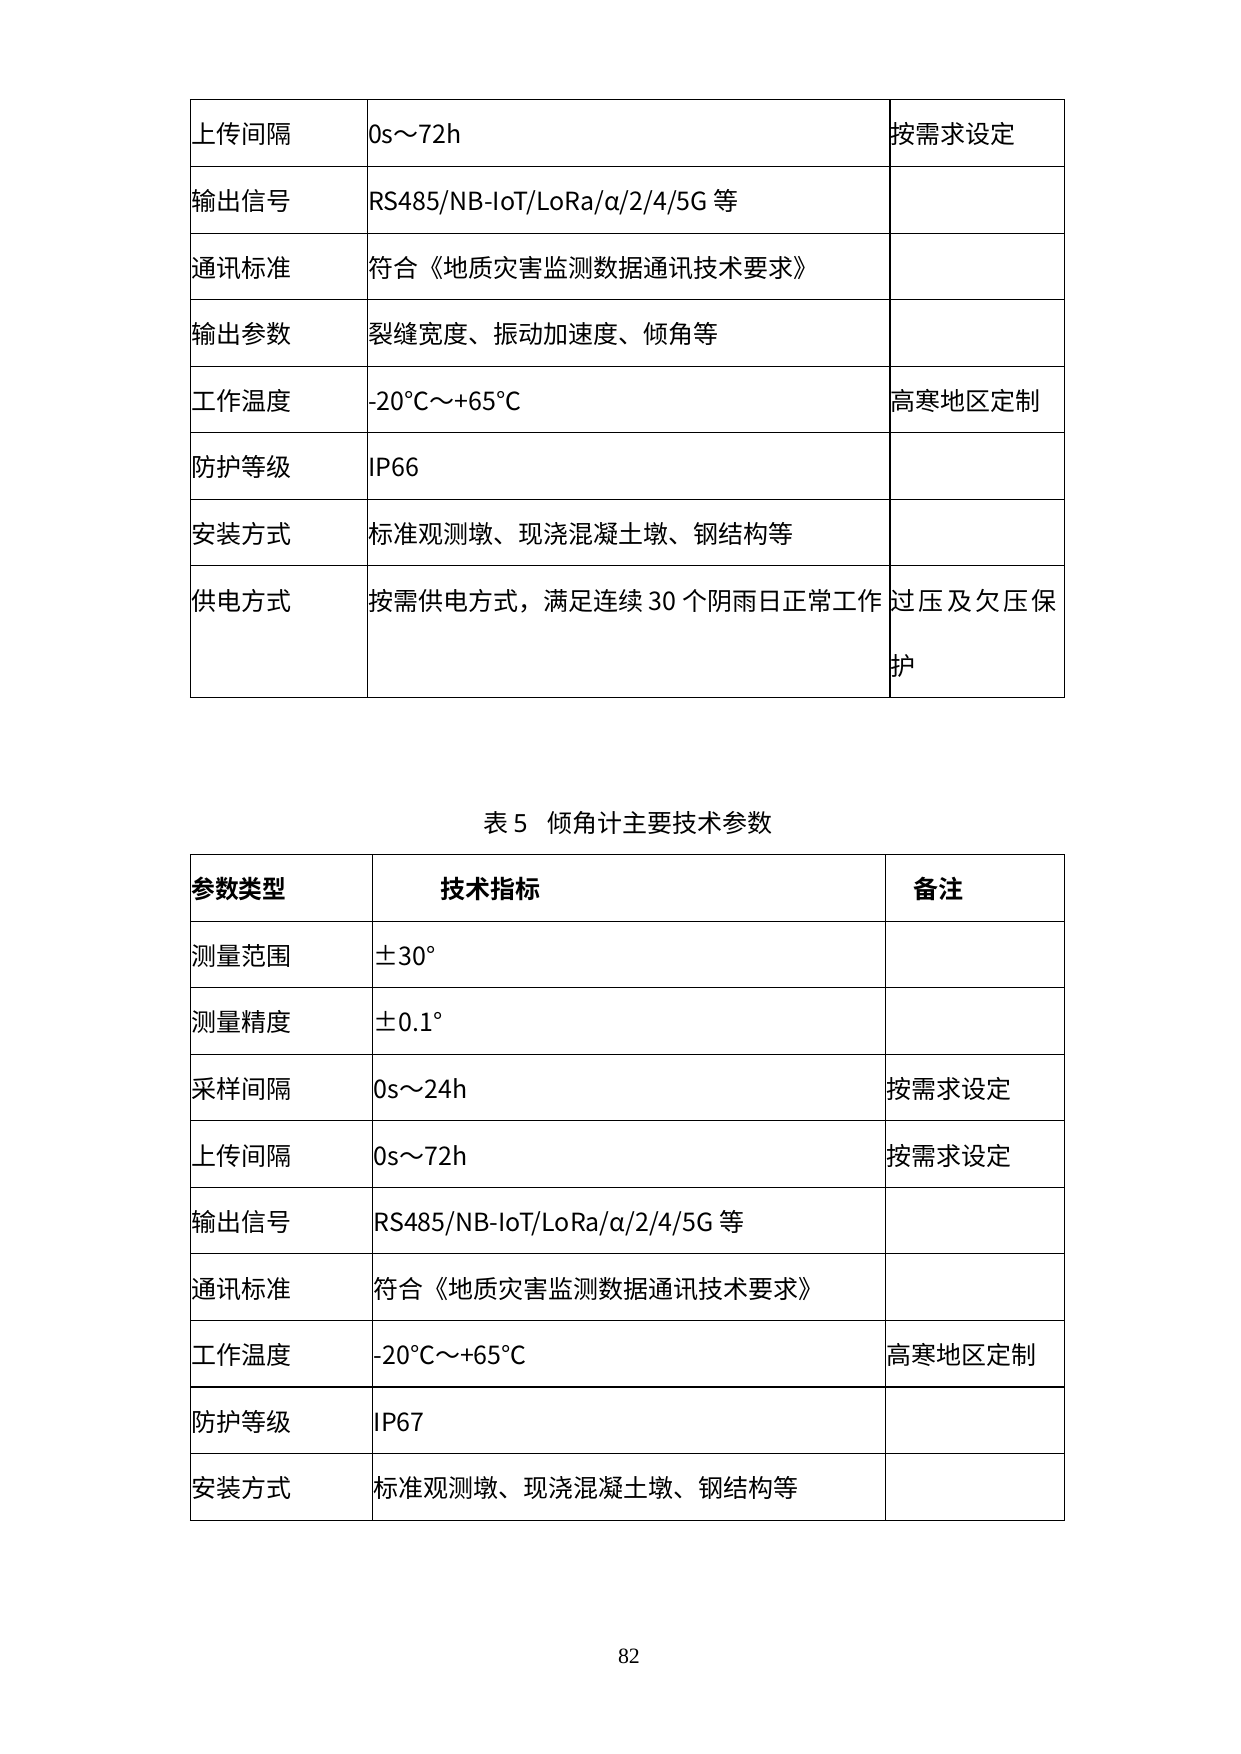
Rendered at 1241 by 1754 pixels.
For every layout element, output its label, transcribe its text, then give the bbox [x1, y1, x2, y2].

table_cell 防护等级 [191, 433, 367, 499]
table_cell 上传间隔 [191, 1121, 372, 1187]
table_cell 按需供电方式，满足连续 30 个阴雨日正常工作 [368, 566, 889, 697]
table_cell 采样间隔 [191, 1055, 372, 1120]
table_cell 符合《地质灾害监测数据通讯技术要求》 [368, 234, 889, 299]
table_header 备注 [886, 855, 1064, 921]
table_cell 供电方式 [191, 566, 367, 697]
table_cell [886, 1454, 1064, 1519]
table_cell 测量范围 [191, 922, 372, 987]
table_cell 高寒地区定制 [891, 367, 1064, 432]
table_cell [886, 1188, 1064, 1253]
table_cell 安装方式 [191, 500, 367, 565]
table_cell 符合《地质灾害监测数据通讯技术要求》 [373, 1254, 885, 1320]
table_cell 输出信号 [191, 167, 367, 232]
table_cell [886, 1254, 1064, 1320]
table_cell [886, 922, 1064, 987]
table_cell [886, 1388, 1064, 1453]
table_cell IP66 [368, 433, 889, 499]
table_cell 防护等级 [191, 1388, 372, 1453]
table_cell [891, 300, 1064, 366]
table_cell 安装方式 [191, 1454, 372, 1519]
table_cell 工作温度 [191, 1321, 372, 1386]
table_cell [891, 433, 1064, 499]
table_cell [886, 988, 1064, 1054]
table_cell -20℃～+65℃ [373, 1321, 885, 1386]
table_cell [891, 234, 1064, 299]
table_cell 裂缝宽度、振动加速度、倾角等 [368, 300, 889, 366]
table_header 参数类型 [191, 855, 372, 921]
table_cell ±0.1° [373, 988, 885, 1054]
table_cell 高寒地区定制 [886, 1321, 1064, 1386]
table_cell [891, 500, 1064, 565]
table_cell 通讯标准 [191, 1254, 372, 1320]
table_cell 按需求设定 [891, 100, 1064, 166]
table_cell ±30° [373, 922, 885, 987]
table_cell 标准观测墩、现浇混凝土墩、钢结构等 [368, 500, 889, 565]
table_cell [891, 167, 1064, 232]
table_cell 0s～24h [373, 1055, 885, 1120]
table_cell 输出参数 [191, 300, 367, 366]
table_cell 测量精度 [191, 988, 372, 1054]
table_cell 按需求设定 [886, 1121, 1064, 1187]
table_cell 过压及欠压保护 [891, 566, 1064, 697]
table_cell 0s～72h [368, 100, 889, 166]
table_cell IP67 [373, 1388, 885, 1453]
table_cell 0s～72h [373, 1121, 885, 1187]
table_cell RS485/NB-IoT/LoRa/α/2/4/5G 等 [368, 167, 889, 232]
table_header 技术指标 [373, 855, 885, 921]
table_cell 标准观测墩、现浇混凝土墩、钢结构等 [373, 1454, 885, 1519]
table_cell 按需求设定 [886, 1055, 1064, 1120]
table_cell -20℃～+65℃ [368, 367, 889, 432]
table_cell 通讯标准 [191, 234, 367, 299]
text 表5 倾角计主要技术参数 [148, 789, 1107, 854]
table_cell 工作温度 [191, 367, 367, 432]
table_cell 输出信号 [191, 1188, 372, 1253]
table_cell RS485/NB-IoT/LoRa/α/2/4/5G 等 [373, 1188, 885, 1253]
table_cell 上传间隔 [191, 100, 367, 166]
